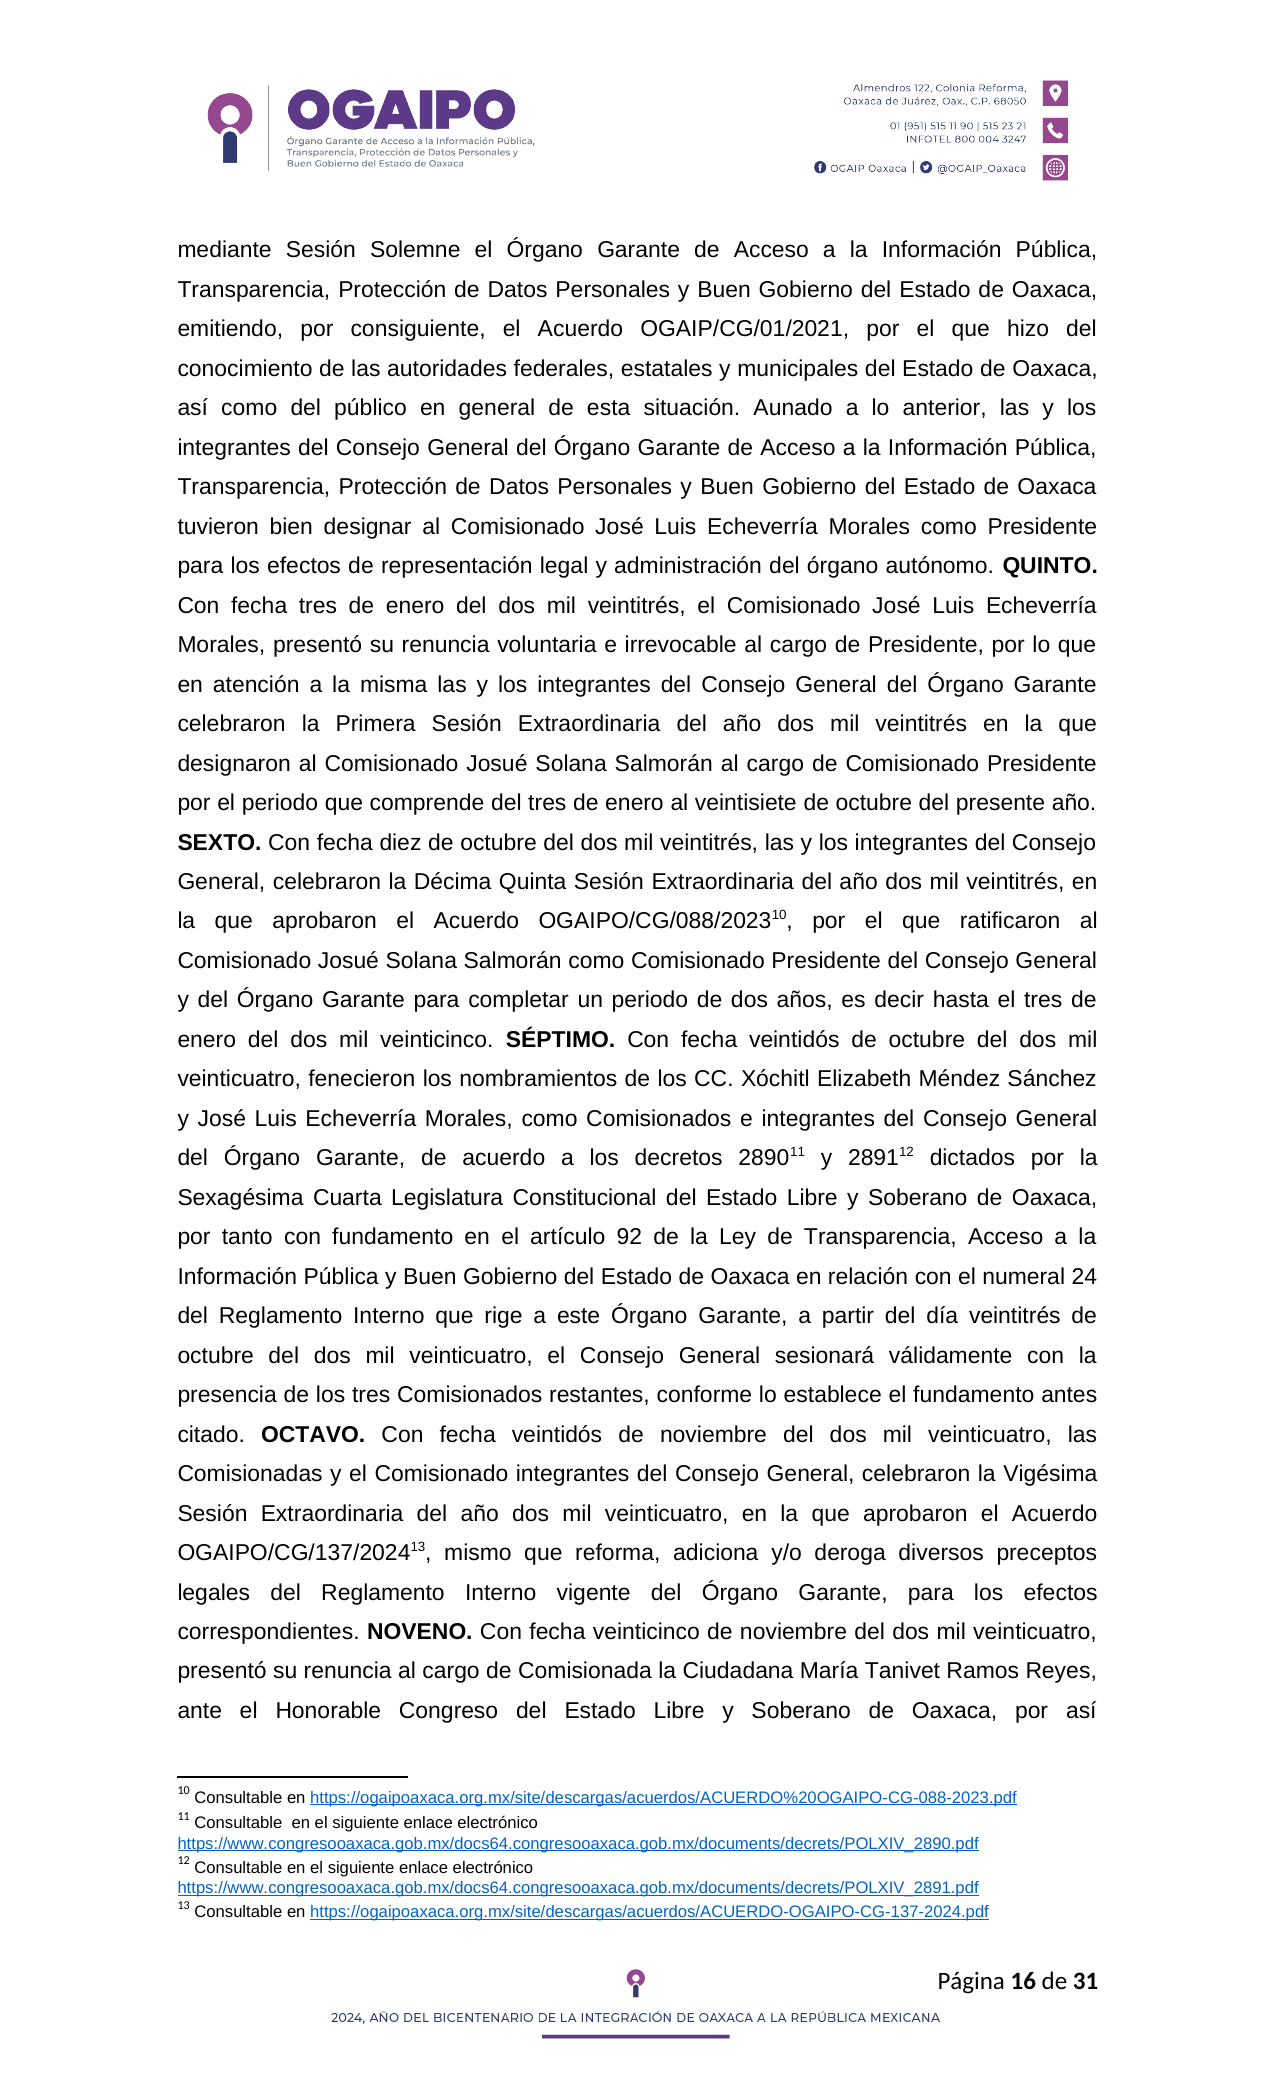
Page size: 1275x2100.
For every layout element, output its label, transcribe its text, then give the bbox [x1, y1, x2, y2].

picture [326, 1923, 949, 2099]
picture [131, 44, 1144, 213]
